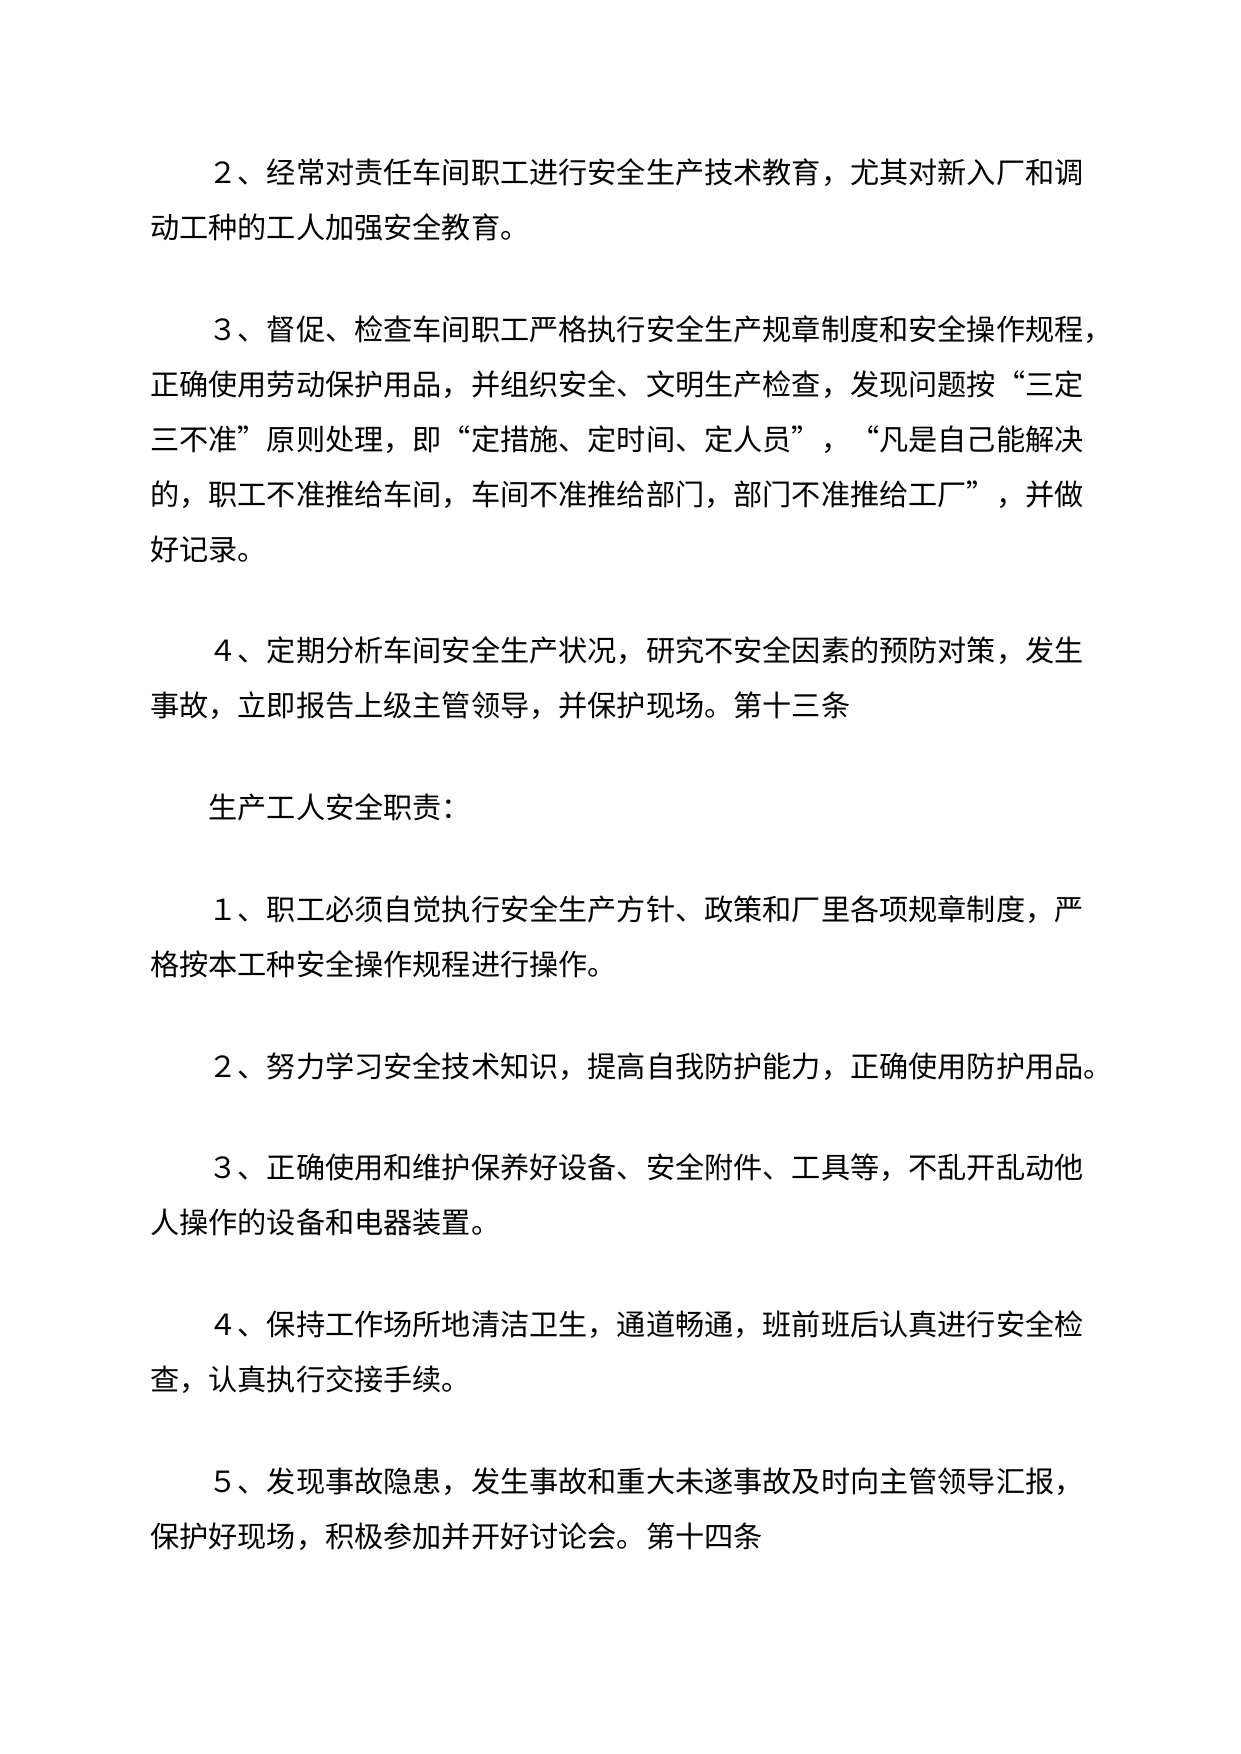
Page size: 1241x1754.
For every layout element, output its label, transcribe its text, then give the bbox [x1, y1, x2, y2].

text ３、督促、检查车间职工严格执行安全生产规章制度和安全操作规程，正确使用劳动保护用品，并组织安全、文明生产检查，发现问题按“三定三不准”原则处理，即“定措施、定时间、定人员”，“凡是自己能解决的，职工不准推给车间，车间不准推给部门，部门不准推给工厂”，并做好记录。 [150, 307, 1090, 568]
text ３、正确使用和维护保养好设备、安全附件、工具等，不乱开乱动他人操作的设备和电器装置。 [150, 1145, 1090, 1242]
text ４、保持工作场所地清洁卫生，通道畅通，班前班后认真进行安全检查，认真执行交接手续。 [150, 1302, 1090, 1399]
text ２、努力学习安全技术知识，提高自我防护能力，正确使用防护用品。 [150, 1043, 1090, 1085]
text １、职工必须自觉执行安全生产方针、政策和厂里各项规章制度，严格按本工种安全操作规程进行操作。 [150, 886, 1090, 984]
text ５、发现事故隐患，发生事故和重大未遂事故及时向主管领导汇报，保护好现场，积极参加并开好讨论会。第十四条 [150, 1458, 1090, 1555]
text ２、经常对责任车间职工进行安全生产技术教育，尤其对新入厂和调动工种的工人加强安全教育。 [150, 150, 1090, 247]
text ４、定期分析车间安全生产状况，研究不安全因素的预防对策，发生事故，立即报告上级主管领导，并保护现场。第十三条 [150, 628, 1090, 725]
text 生产工人安全职责： [150, 785, 1090, 827]
